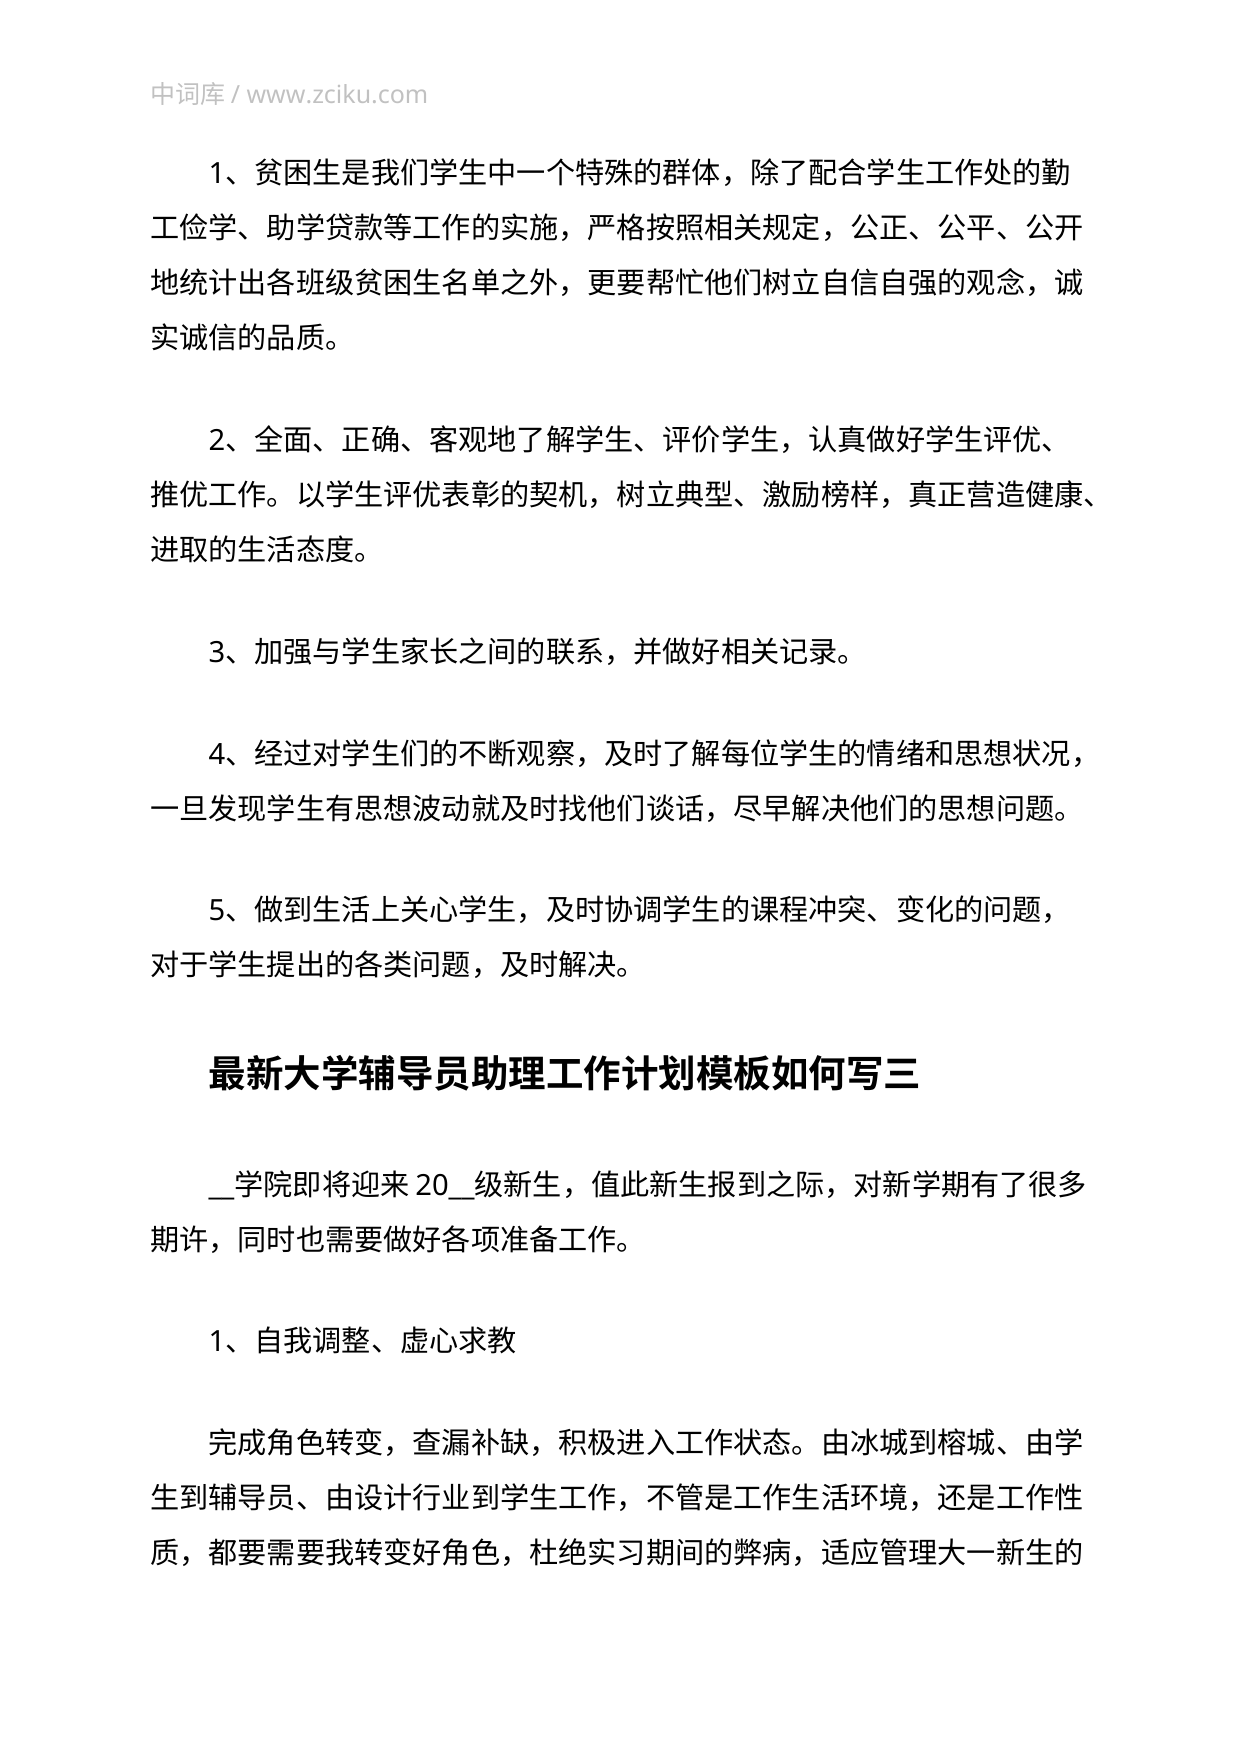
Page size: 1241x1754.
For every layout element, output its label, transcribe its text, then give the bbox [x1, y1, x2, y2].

text 2、全面、正确、客观地了解学生、评价学生，认真做好学生评优、推优工作。以学生评优表彰的契机，树立典型、激励榜样，真正营造健康、进取的生活态度。 [150, 417, 1090, 569]
text 5、做到生活上关心学生，及时协调学生的课程冲突、变化的问题，对于学生提出的各类问题，及时解决。 [150, 887, 1090, 984]
text __学院即将迎来20__级新生，值此新生报到之际，对新学期有了很多期许，同时也需要做好各项准备工作。 [150, 1161, 1090, 1258]
text 1、贫困生是我们学生中一个特殊的群体，除了配合学生工作处的勤工俭学、助学贷款等工作的实施，严格按照相关规定，公正、公平、公开地统计出各班级贫困生名单之外，更要帮忙他们树立自信自强的观念，诚实诚信的品质。 [150, 150, 1090, 357]
text 最新大学辅导员助理工作计划模板如何写三 [150, 1044, 1090, 1098]
text 3、加强与学生家长之间的联系，并做好相关记录。 [150, 628, 1090, 671]
text 1、自我调整、虚心求教 [150, 1318, 1090, 1360]
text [150, 1420, 1090, 1572]
text 4、经过对学生们的不断观察，及时了解每位学生的情绪和思想状况，一旦发现学生有思想波动就及时找他们谈话，尽早解决他们的思想问题。 [150, 730, 1090, 827]
